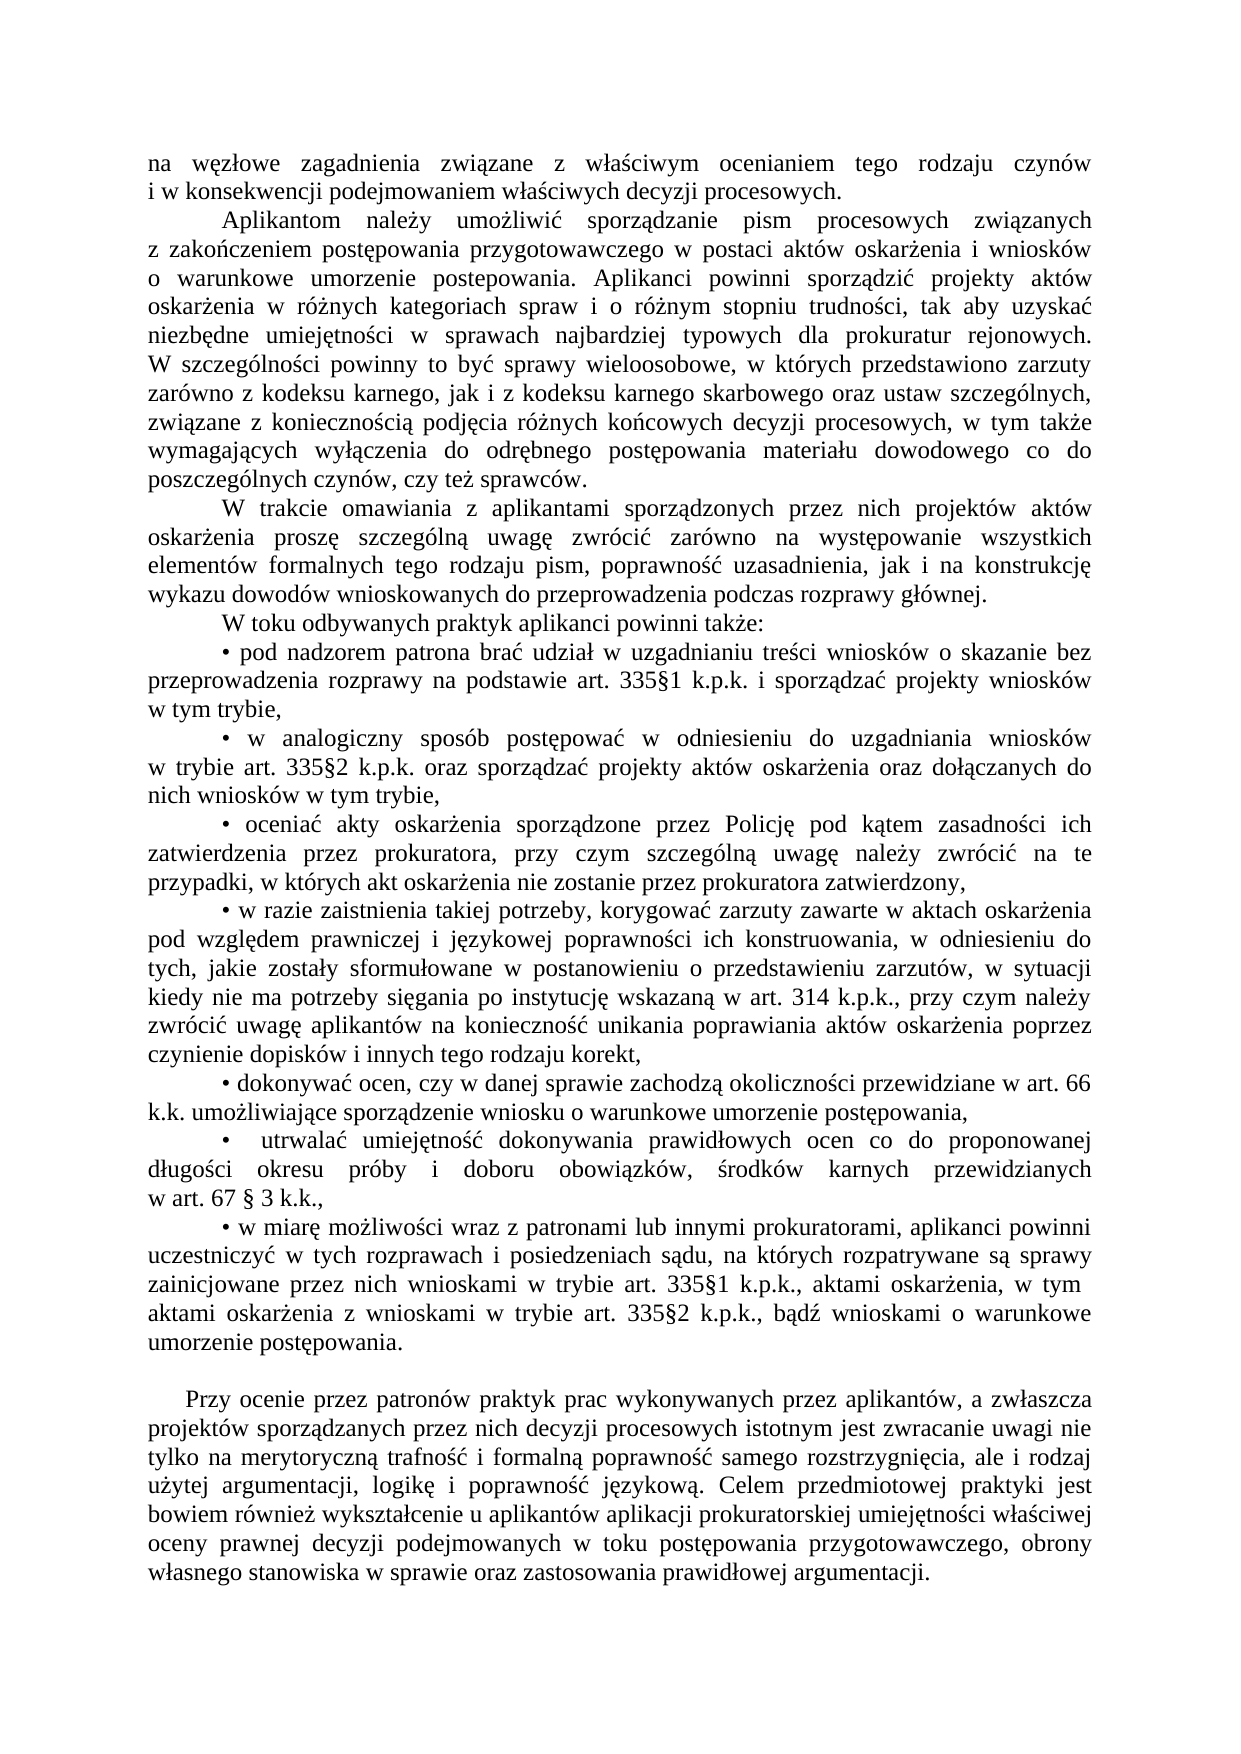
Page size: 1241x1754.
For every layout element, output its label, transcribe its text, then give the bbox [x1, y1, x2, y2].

text W toku odbywanych praktyk aplikanci powinni także: [148, 608, 1093, 637]
text W trakcie omawiania z aplikantami sporządzonych przez nich projektów aktów oskarżenia proszę szczególną uwagę zwrócić zarówno na występowanie wszystkich elementów formalnych tego rodzaju pism, poprawność uzasadnienia, jak i na konstrukcję wykazu dowodów wnioskowanych do przeprowadzenia podczas rozprawy głównej. [148, 493, 1093, 608]
text Aplikantom należy umożliwić sporządzanie pism procesowych związanych z zakończeniem postępowania przygotowawczego w postaci aktów oskarżenia i wniosków o warunkowe umorzenie postepowania. Aplikanci powinni sporządzić projekty aktów oskarżenia w różnych kategoriach spraw i o różnym stopniu trudności, tak aby uzyskać niezbędne umiejętności w sprawach najbardziej typowych dla prokuratur rejonowych. W szczególności powinny to być sprawy wieloosobowe, w których przedstawiono zarzuty zarówno z kodeksu karnego, jak i z kodeksu karnego skarbowego oraz ustaw szczególnych, związane z koniecznością podjęcia różnych końcowych decyzji procesowych, w tym także wymagających wyłączenia do odrębnego postępowania materiału dowodowego co do poszczególnych czynów, czy też sprawców. [148, 205, 1093, 493]
text • utrwalać umiejętność dokonywania prawidłowych ocen co do proponowanej długości okresu próby i doboru obowiązków, środków karnych przewidzianych w art. 67 § 3 k.k., [148, 1125, 1093, 1212]
text • oceniać akty oskarżenia sporządzone przez Policję pod kątem zasadności ich zatwierdzenia przez prokuratora, przy czym szczególną uwagę należy zwrócić na te przypadki, w których akt oskarżenia nie zostanie przez prokuratora zatwierdzony, [148, 809, 1093, 895]
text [148, 148, 1093, 205]
text • w analogiczny sposób postępować w odniesieniu do uzgadniania wniosków w trybie art. 335§2 k.p.k. oraz sporządzać projekty aktów oskarżenia oraz dołączanych do nich wniosków w tym trybie, [148, 723, 1093, 809]
text Przy ocenie przez patronów praktyk prac wykonywanych przez aplikantów, a zwłaszcza projektów sporządzanych przez nich decyzji procesowych istotnym jest zwracanie uwagi nie tylko na merytoryczną trafność i formalną poprawność samego rozstrzygnięcia, ale i rodzaj użytej argumentacji, logikę i poprawność językową. Celem przedmiotowej praktyki jest bowiem również wykształcenie u aplikantów aplikacji prokuratorskiej umiejętności właściwej oceny prawnej decyzji podejmowanych w toku postępowania przygotowawczego, obrony własnego stanowiska w sprawie oraz zastosowania prawidłowej argumentacji. [148, 1384, 1093, 1585]
text • w miarę możliwości wraz z patronami lub innymi prokuratorami, aplikanci powinni uczestniczyć w tych rozprawach i posiedzeniach sądu, na których rozpatrywane są sprawy zainicjowane przez nich wnioskami w trybie art. 335§1 k.p.k., aktami oskarżenia, w tym aktami oskarżenia z wnioskami w trybie art. 335§2 k.p.k., bądź wnioskami o warunkowe umorzenie postępowania. [148, 1212, 1093, 1355]
text • dokonywać ocen, czy w danej sprawie zachodzą okoliczności przewidziane w art. 66 k.k. umożliwiające sporządzenie wniosku o warunkowe umorzenie postępowania, [148, 1068, 1093, 1125]
text • w razie zaistnienia takiej potrzeby, korygować zarzuty zawarte w aktach oskarżenia pod względem prawniczej i językowej poprawności ich konstruowania, w odniesieniu do tych, jakie zostały sformułowane w postanowieniu o przedstawieniu zarzutów, w sytuacji kiedy nie ma potrzeby sięgania po instytucję wskazaną w art. 314 k.p.k., przy czym należy zwrócić uwagę aplikantów na konieczność unikania poprawiania aktów oskarżenia poprzez czynienie dopisków i innych tego rodzaju korekt, [148, 895, 1093, 1068]
text • pod nadzorem patrona brać udział w uzgadnianiu treści wniosków o skazanie bez przeprowadzenia rozprawy na podstawie art. 335§1 k.p.k. i sporządzać projekty wniosków w tym trybie, [148, 637, 1093, 723]
